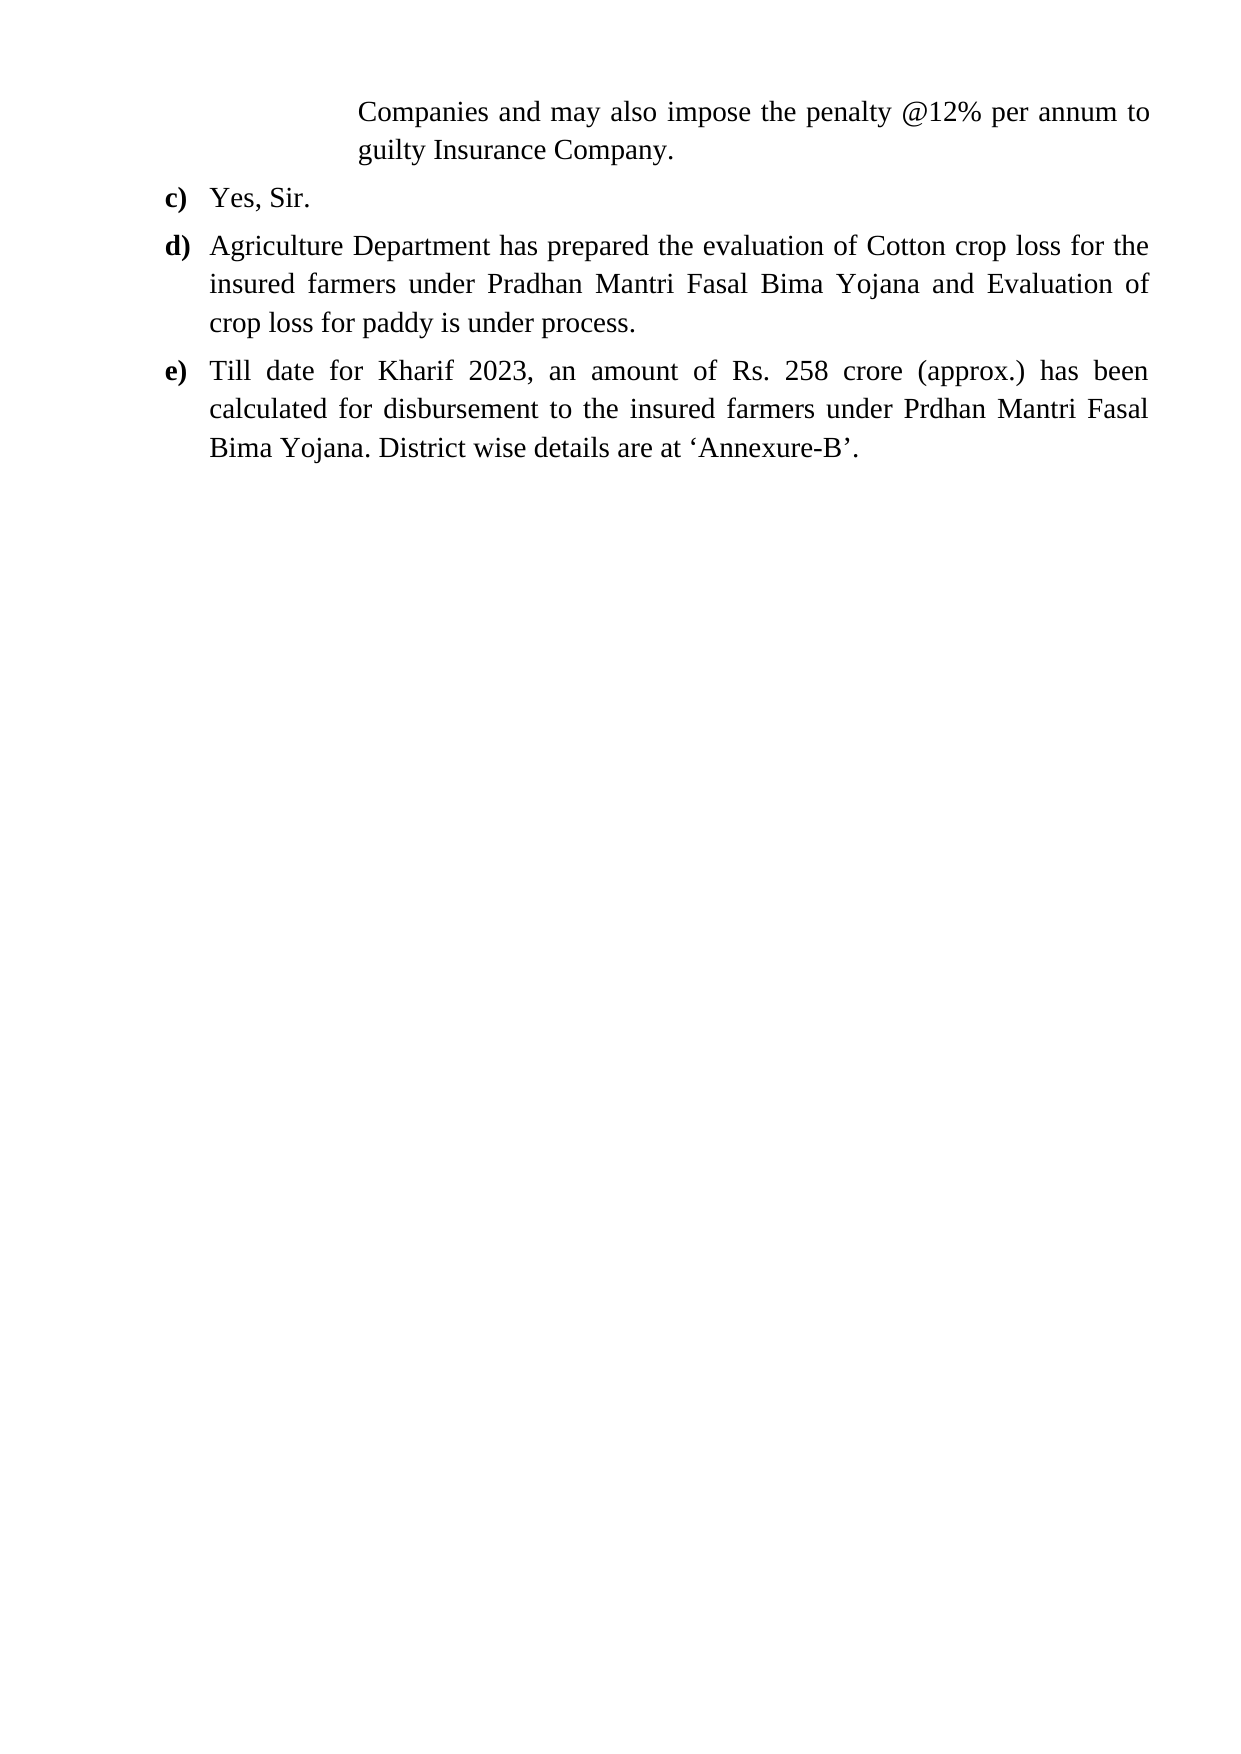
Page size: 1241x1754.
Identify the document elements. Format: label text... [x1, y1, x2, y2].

list Yes, Sir. [164, 180, 1150, 214]
list Agriculture Department has prepared the evaluation of Cotton crop loss for the insured farmers under Pradhan Mantri Fasal Bima Yojana and Evaluation of crop loss for paddy is under process. [164, 228, 1150, 338]
list Till date for Kharif 2023, an amount of Rs. 258 crore (approx.) has been calculated for disbursement to the insured farmers under Prdhan Mantri Fasal Bima Yojana. District wise details are at ‘Annexure-B’. [164, 353, 1150, 463]
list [283, 94, 1151, 166]
